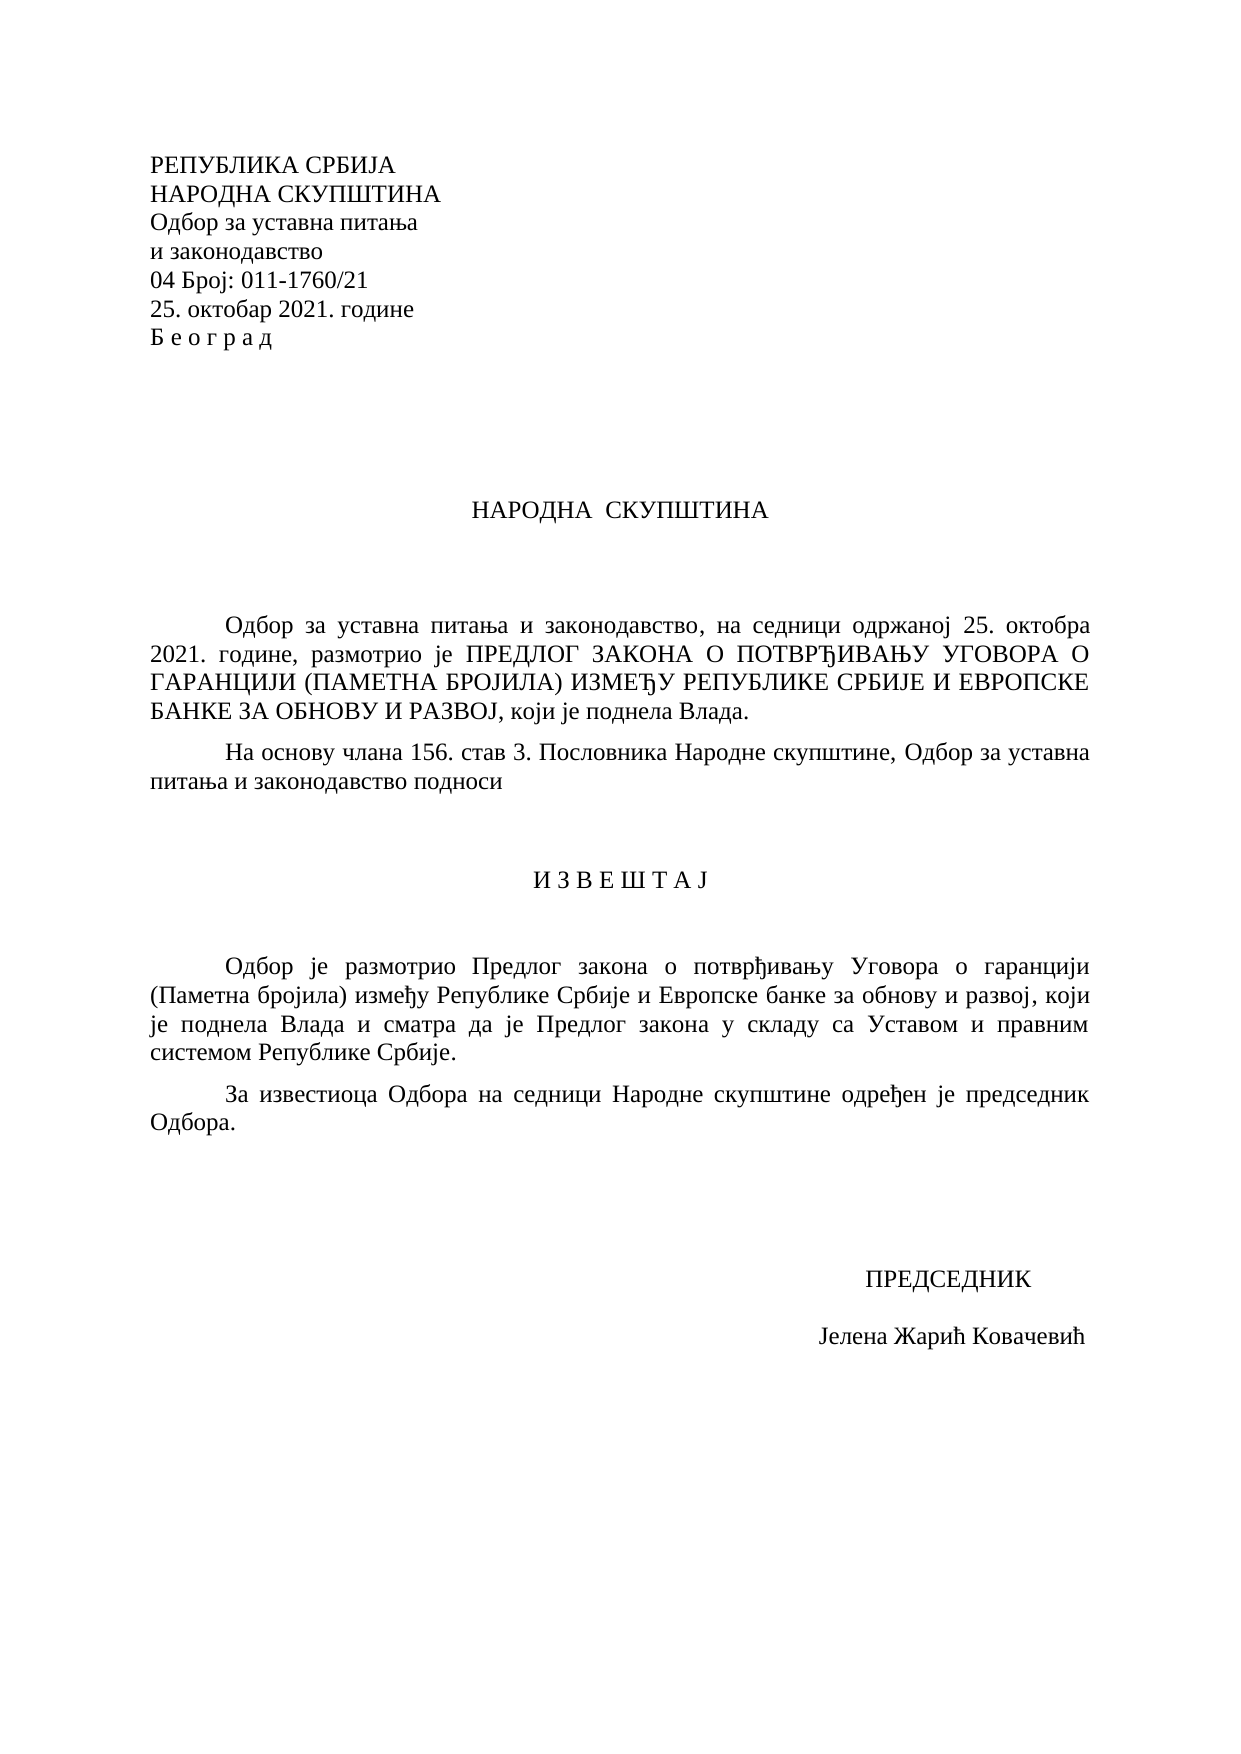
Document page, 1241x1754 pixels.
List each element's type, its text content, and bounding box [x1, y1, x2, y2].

text НАРОДНА СКУПШТИНА [150, 495, 1090, 524]
text Б е о г р а д [150, 322, 1090, 351]
text Одбор за уставна питања и законодавство, на седници одржаној 25. октобра 2021. године, размотрио је ПРЕДЛОГ ЗАКОНА О ПОТВРЂИВАЊУ УГОВОРА О ГАРАНЦИЈИ (ПАМЕТНА БРОЈИЛА) ИЗМЕЂУ РЕПУБЛИКЕ СРБИЈЕ И ЕВРОПСКЕ БАНКЕ ЗА ОБНОВУ И РАЗВОЈ, који је поднела Влада. [150, 610, 1090, 725]
text НАРОДНА СКУПШТИНА [150, 179, 1090, 207]
text На основу члана 156. став 3. Пословника Народне скупштине, Одбор за уставна питања и законодавство подноси [150, 737, 1090, 795]
text РЕПУБЛИКА СРБИЈА [150, 150, 1090, 179]
text Одбор за уставна питања [150, 207, 1090, 236]
text Јелена Жарић Ковачевић [150, 1321, 1090, 1350]
text 25. октобар 2021. године [150, 294, 1090, 322]
text 04 Број: 011-1760/21 [150, 265, 1090, 294]
text За известиоца Одбора на седници Народне скупштине одређен је председник Одбора. [150, 1079, 1090, 1136]
text и законодавство [150, 236, 1090, 265]
text И З В Е Ш Т А Ј [150, 865, 1090, 894]
text Одбор је размотрио Предлог закона о потврђивању Уговора о гаранцији (Паметна бројила) између Републике Србије и Европске банке за обнову и развој, који је поднела Влада и сматра да је Предлог закона у складу са Уставом и правним системом Републике Србије. [150, 951, 1090, 1066]
text ПРЕДСЕДНИК [150, 1264, 1090, 1292]
